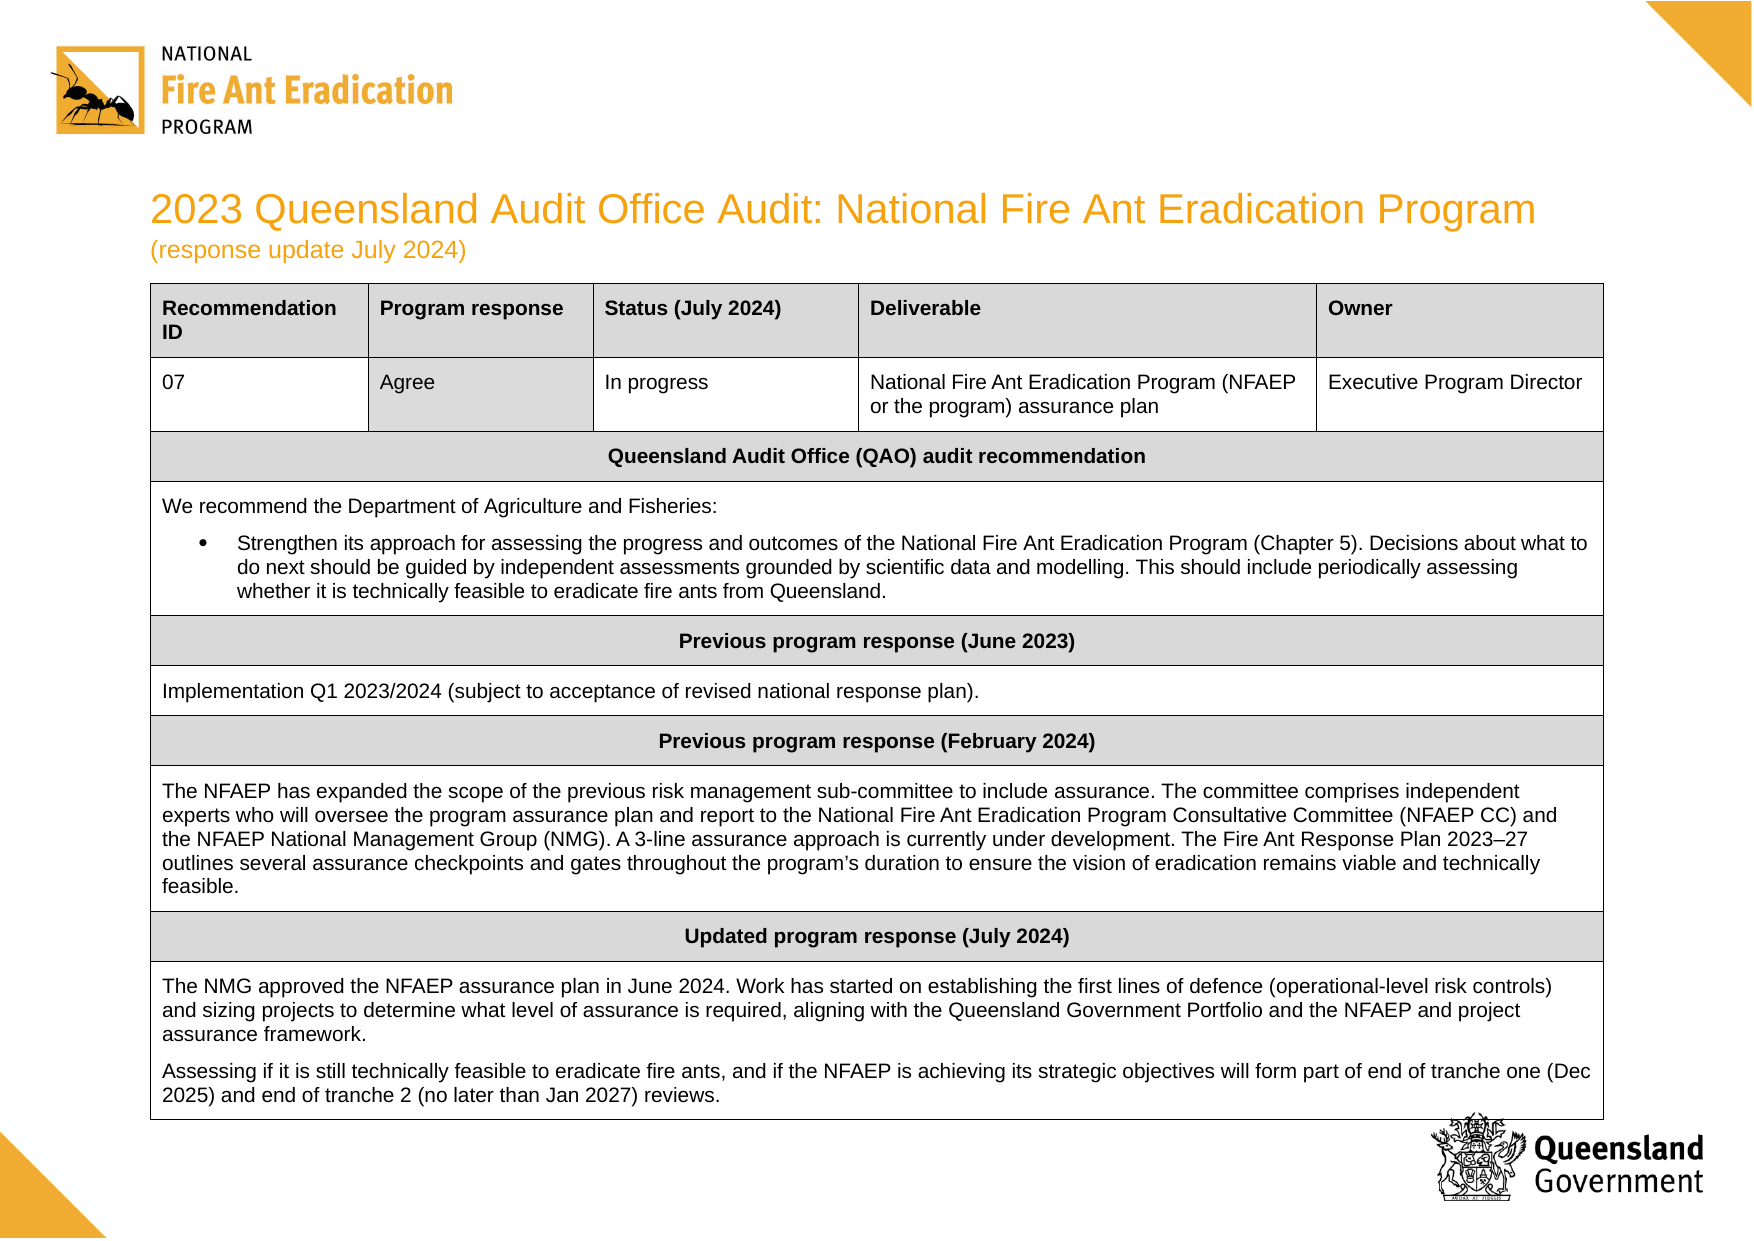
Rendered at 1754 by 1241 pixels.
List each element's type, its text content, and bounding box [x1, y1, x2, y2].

table_cell Previous program response (February 2024) [151, 716, 1603, 765]
table_header Deliverable [859, 284, 1316, 357]
table_cell Updated program response (July 2024) [151, 912, 1603, 961]
table_header Program response [369, 284, 593, 357]
table_cell We recommend the Department of Agriculture and Fisheries: Strengthen its approach for assessing the progress and outcomes of the National Fire Ant Eradication Program (Chapter 5). Decisions about what to do next should be guided by independent assessments grounded by scientific data and modelling. This should include periodically assessing whether it is technically feasible to eradicate fire ants from Queensland. [151, 482, 1603, 615]
picture [0, 1118, 125, 1238]
picture [1431, 1112, 1703, 1201]
table_cell The NMG approved the NFAEP assurance plan in June 2024. Work has started on establishing the first lines of defence (operational-level risk controls) and sizing projects to determine what level of assurance is required, aligning with the Queensland Government Portfolio and the NFAEP and project assurance framework. Assessing if it is still technically feasible to eradicate fire ants, and if the NFAEP is achieving its strategic objectives will form part of end of tranche one (Dec 2025) and end of tranche 2 (no later than Jan 2027) reviews. [151, 962, 1603, 1119]
picture [3, 0, 522, 154]
table_cell In progress [594, 358, 858, 431]
table_cell 07 [151, 358, 368, 431]
table_cell National Fire Ant Eradication Program (NFAEP or the program) assurance plan [859, 358, 1316, 431]
picture [1614, 1, 1752, 161]
table_header Status (July 2024) [594, 284, 858, 357]
table_cell Executive Program Director [1317, 358, 1603, 431]
table_header Owner [1317, 284, 1603, 357]
table_cell The NFAEP has expanded the scope of the previous risk management sub-committee to include assurance. The committee comprises independent experts who will oversee the program assurance plan and report to the National Fire Ant Eradication Program Consultative Committee (NFAEP CC) and the NFAEP National Management Group (NMG). A 3-line assurance approach is currently under development. The Fire Ant Response Plan 2023–27 outlines several assurance checkpoints and gates throughout the program’s duration to ensure the vision of eradication remains viable and technically feasible. [151, 766, 1603, 911]
table_cell Agree [369, 358, 593, 431]
table_header Recommendation ID [151, 284, 368, 357]
table_cell Queensland Audit Office (QAO) audit recommendation [151, 432, 1603, 481]
text 2023 Queensland Audit Office Audit: National Fire Ant Eradication Program (response update July 2024) [150, 185, 1604, 264]
table_cell Previous program response (June 2023) [151, 616, 1603, 665]
table_cell Implementation Q1 2023/2024 (subject to acceptance of revised national response plan). [151, 666, 1603, 715]
